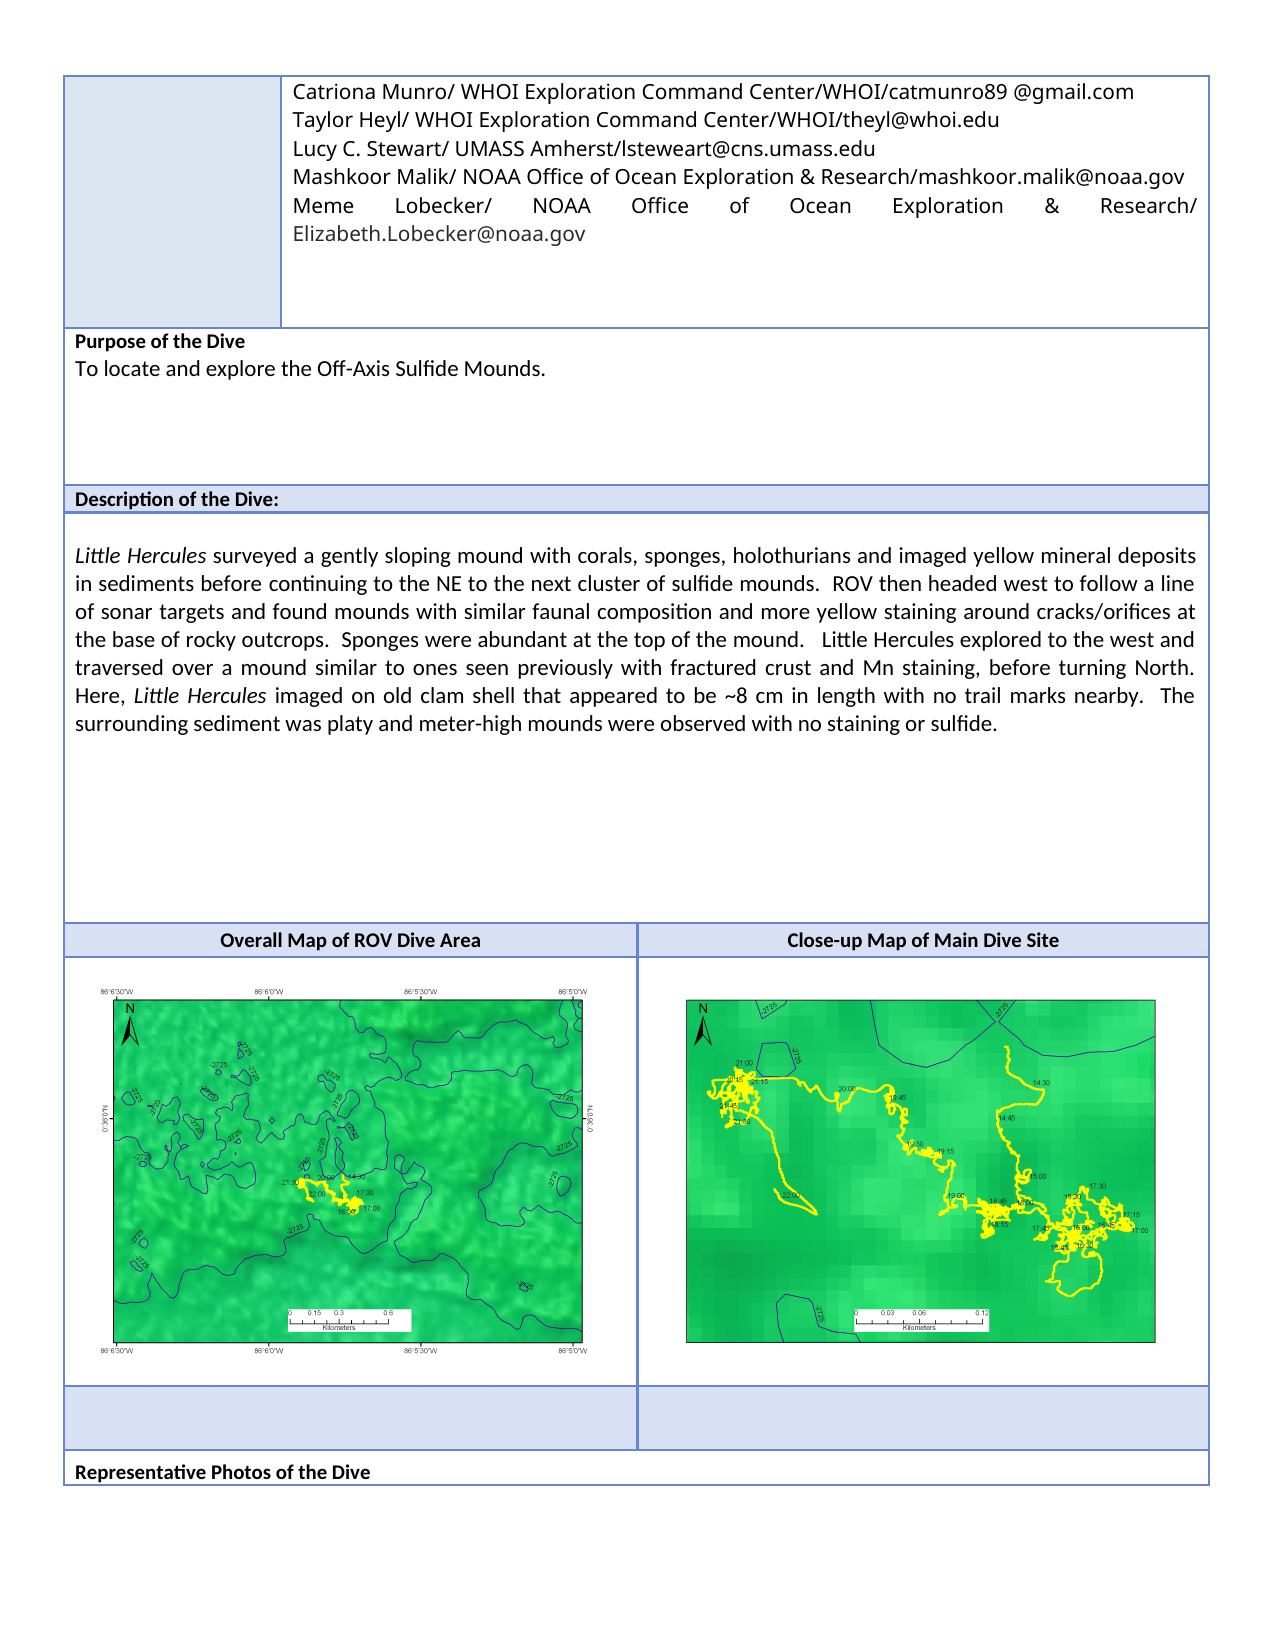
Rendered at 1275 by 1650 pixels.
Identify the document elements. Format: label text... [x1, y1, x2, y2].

table_cell [639, 1387, 1208, 1449]
picture [648, 958, 1200, 1385]
table_cell Purpose of the Dive To locate and explore the Off-Axis Sulfide Mounds. [65, 329, 1208, 484]
table_cell Description of the Dive: [65, 486, 1208, 511]
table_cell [282, 77, 1208, 327]
picture [75, 958, 627, 1385]
table_cell [627, 958, 636, 1384]
table_cell [1200, 958, 1208, 1384]
table_cell Representative Photos of the Dive [65, 1451, 1208, 1484]
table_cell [65, 77, 280, 327]
table_cell [639, 958, 648, 1384]
table_cell [65, 1387, 636, 1449]
table_cell [65, 958, 75, 1384]
table_cell Overall Map of ROV Dive Area [65, 924, 636, 956]
table_cell Little Hercules surveyed a gently sloping mound with corals, sponges, holothurians and imaged yellow mineral deposits in sediments before continuing to the NE to the next cluster of sulfide mounds. ROV then headed west to follow a line of sonar targets and found mounds with similar faunal composition and more yellow staining around cracks/orifices at the base of rocky outcrops. Sponges were abundant at the top of the mound. Little Hercules explored to the west and traversed over a mound similar to ones seen previously with fractured crust and Mn staining, before turning North. Here, Little Hercules imaged on old clam shell that appeared to be ~8 cm in length with no trail marks nearby. The surrounding sediment was platy and meter-high mounds were observed with no staining or sulfide. [65, 514, 1208, 922]
table_cell Close-up Map of Main Dive Site [639, 924, 1208, 956]
